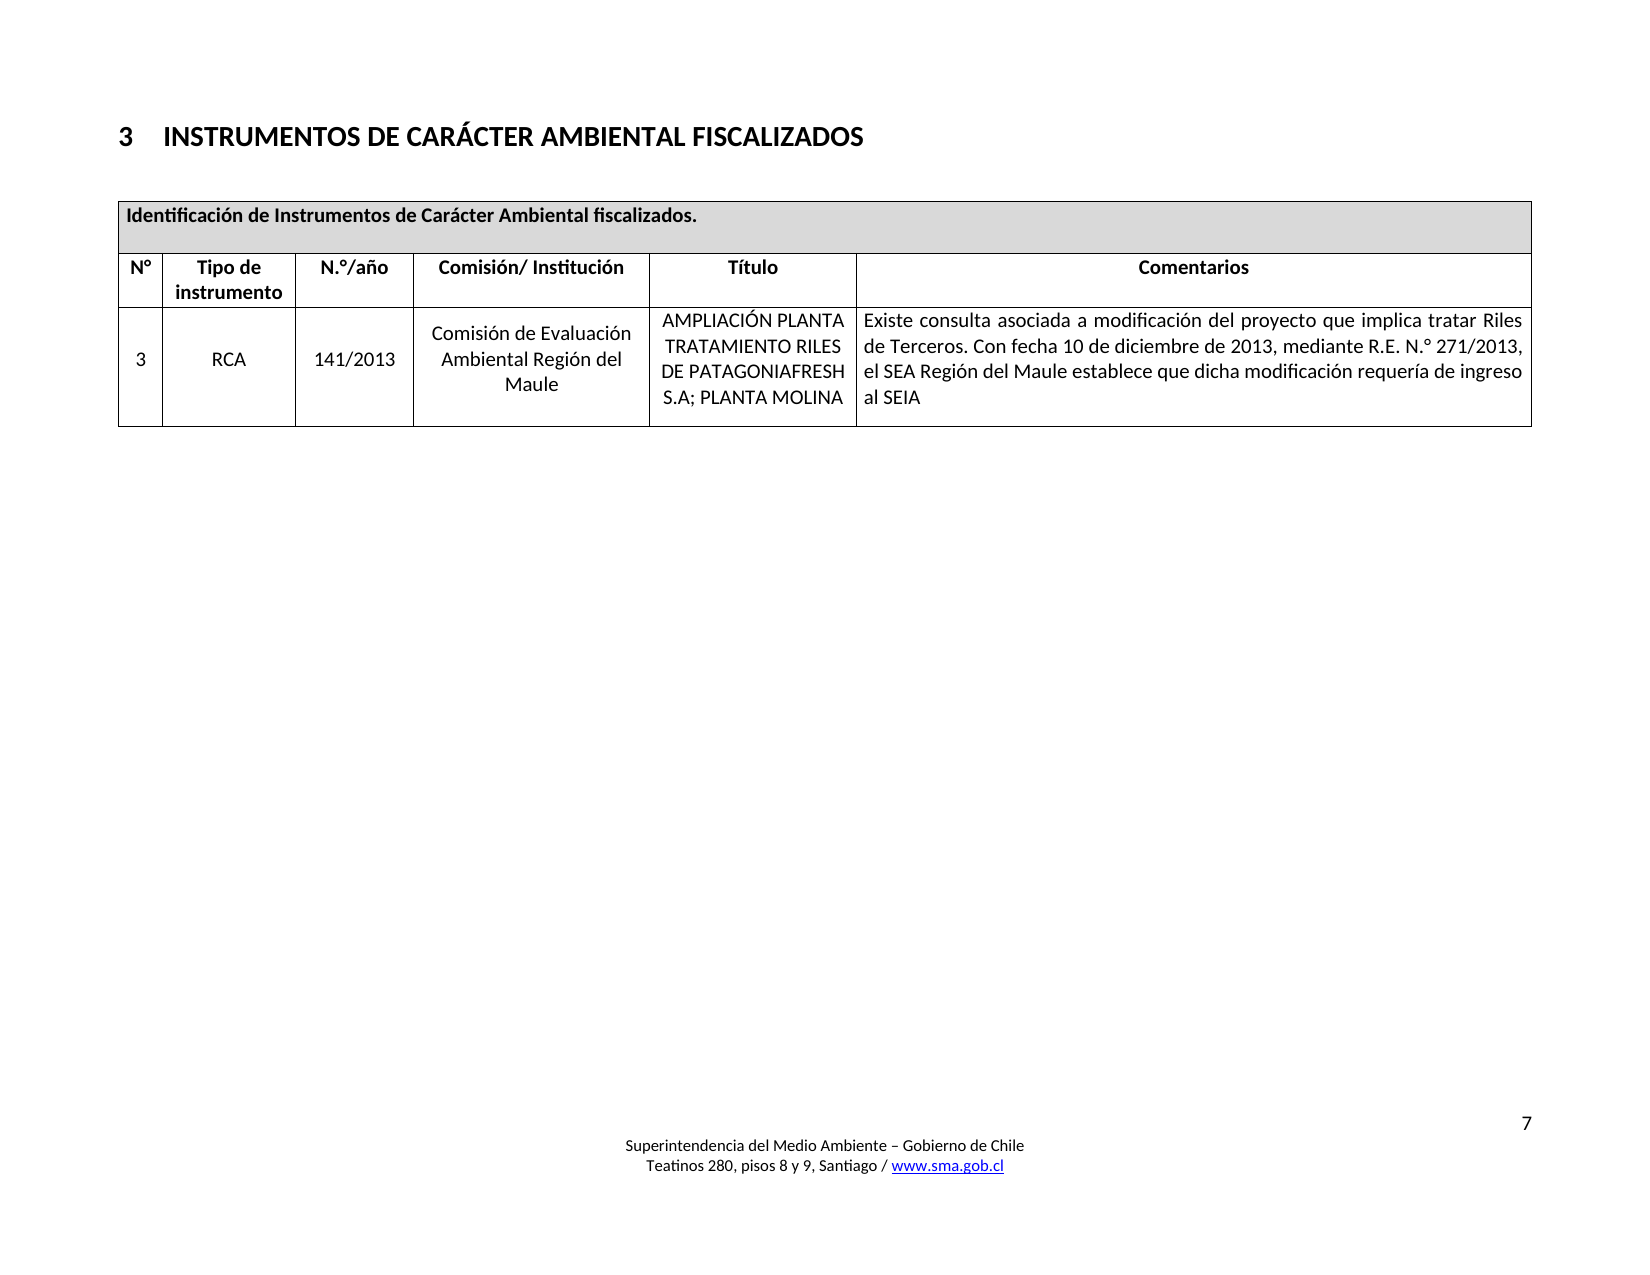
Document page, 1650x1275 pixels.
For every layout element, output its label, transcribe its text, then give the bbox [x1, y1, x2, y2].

table_cell 141/2013 [296, 308, 413, 426]
table_cell Existe consulta asociada a modificación del proyecto que implica tratar Riles de Terceros. Con fecha 10 de diciembre de 2013, mediante R.E. N.° 271/2013, el SEA Región del Maule establece que dicha modificación requería de ingreso al SEIA [857, 308, 1531, 426]
table_cell AMPLIACIÓN PLANTA TRATAMIENTO RILES DE PATAGONIAFRESH S.A; PLANTA MOLINA [650, 308, 856, 426]
subtitle INSTRUMENTOS DE CARÁCTER AMBIENTAL FISCALIZADOS [118, 118, 1532, 154]
table_cell Título [650, 254, 856, 307]
table_cell 3 [119, 308, 162, 426]
table_cell N.°/año [296, 254, 413, 307]
table_cell RCA [163, 308, 295, 426]
table_cell N° [119, 254, 162, 307]
table_cell Comisión de Evaluación Ambiental Región del Maule [414, 308, 649, 426]
table_header Identificación de Instrumentos de Carácter Ambiental fiscalizados. [119, 202, 1531, 253]
table_cell Tipo de instrumento [163, 254, 295, 307]
table_cell Comisión/ Institución [414, 254, 649, 307]
table_cell Comentarios [857, 254, 1531, 307]
